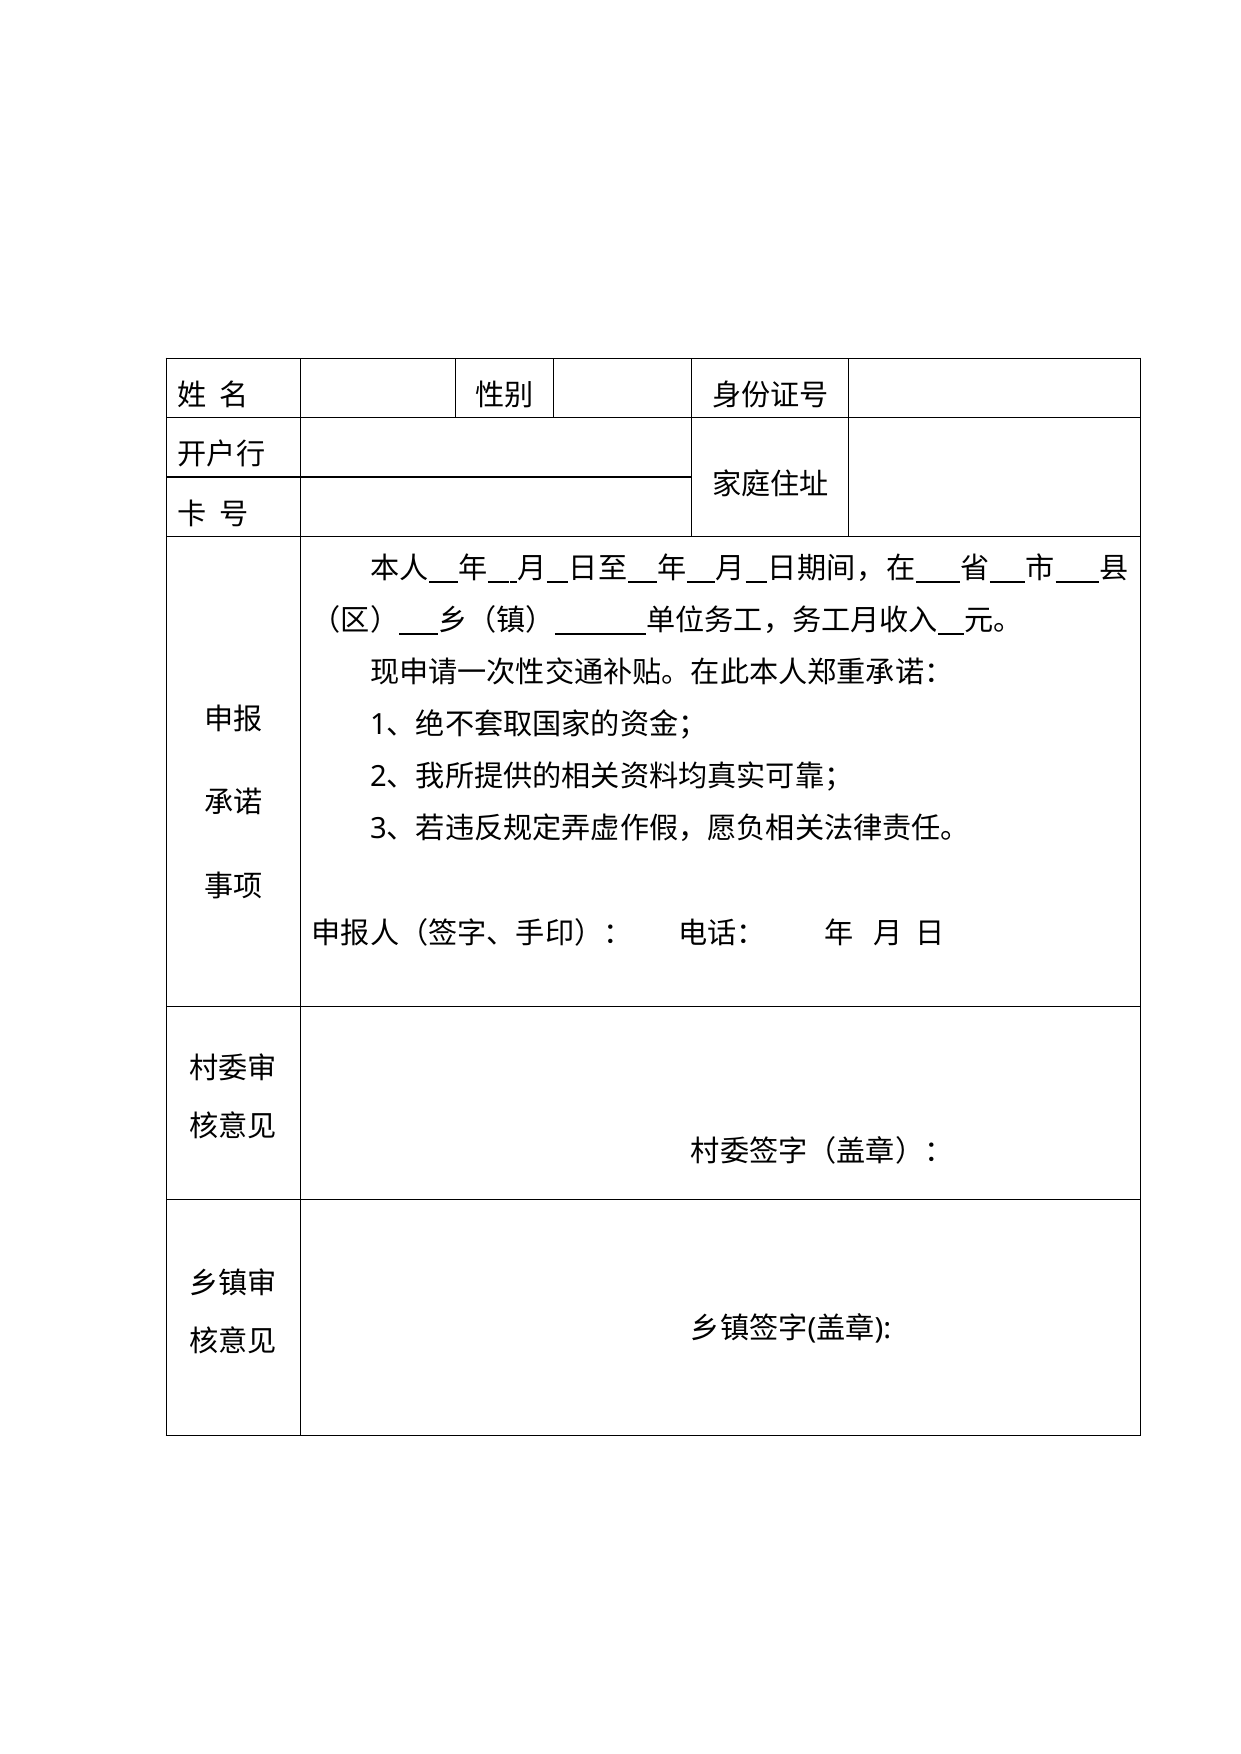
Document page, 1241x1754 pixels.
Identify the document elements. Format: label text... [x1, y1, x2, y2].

table_cell 卡 号 [167, 478, 300, 536]
table_cell 村委审核意见 [167, 1007, 300, 1198]
table_cell [301, 418, 691, 476]
table_cell [301, 478, 691, 536]
table_cell 开户行 [167, 418, 300, 476]
table_header 姓 名 [167, 359, 300, 417]
table_header 性别 [456, 359, 553, 417]
table_cell 村委签字（盖章）： [301, 1007, 1140, 1198]
table_cell 乡镇签字(盖章): [301, 1200, 1140, 1435]
table_header [849, 359, 1140, 417]
table_cell 家庭住址 [692, 418, 848, 536]
table_header [554, 359, 691, 417]
table_cell 申报 承诺 事项 [167, 537, 300, 1006]
table_cell [849, 418, 1140, 536]
table_cell 本人 年 月 日至 年 月 日期间，在 省 市 县（区） 乡（镇） 单位务工，务工月收入 元。 现申请一次性交通补贴。在此本人郑重承诺： 1、绝不套取国家的资金； 2、我所提供的相关资料均真实可靠； 3、若违反规定弄虚作假，愿负相关法律责任。 申报人（签字、手印）： 电话： 年 月 日 [301, 537, 1140, 1006]
table_header 身份证号 [692, 359, 848, 417]
table_cell 乡镇审核意见 [167, 1200, 300, 1435]
table_header [301, 359, 455, 417]
